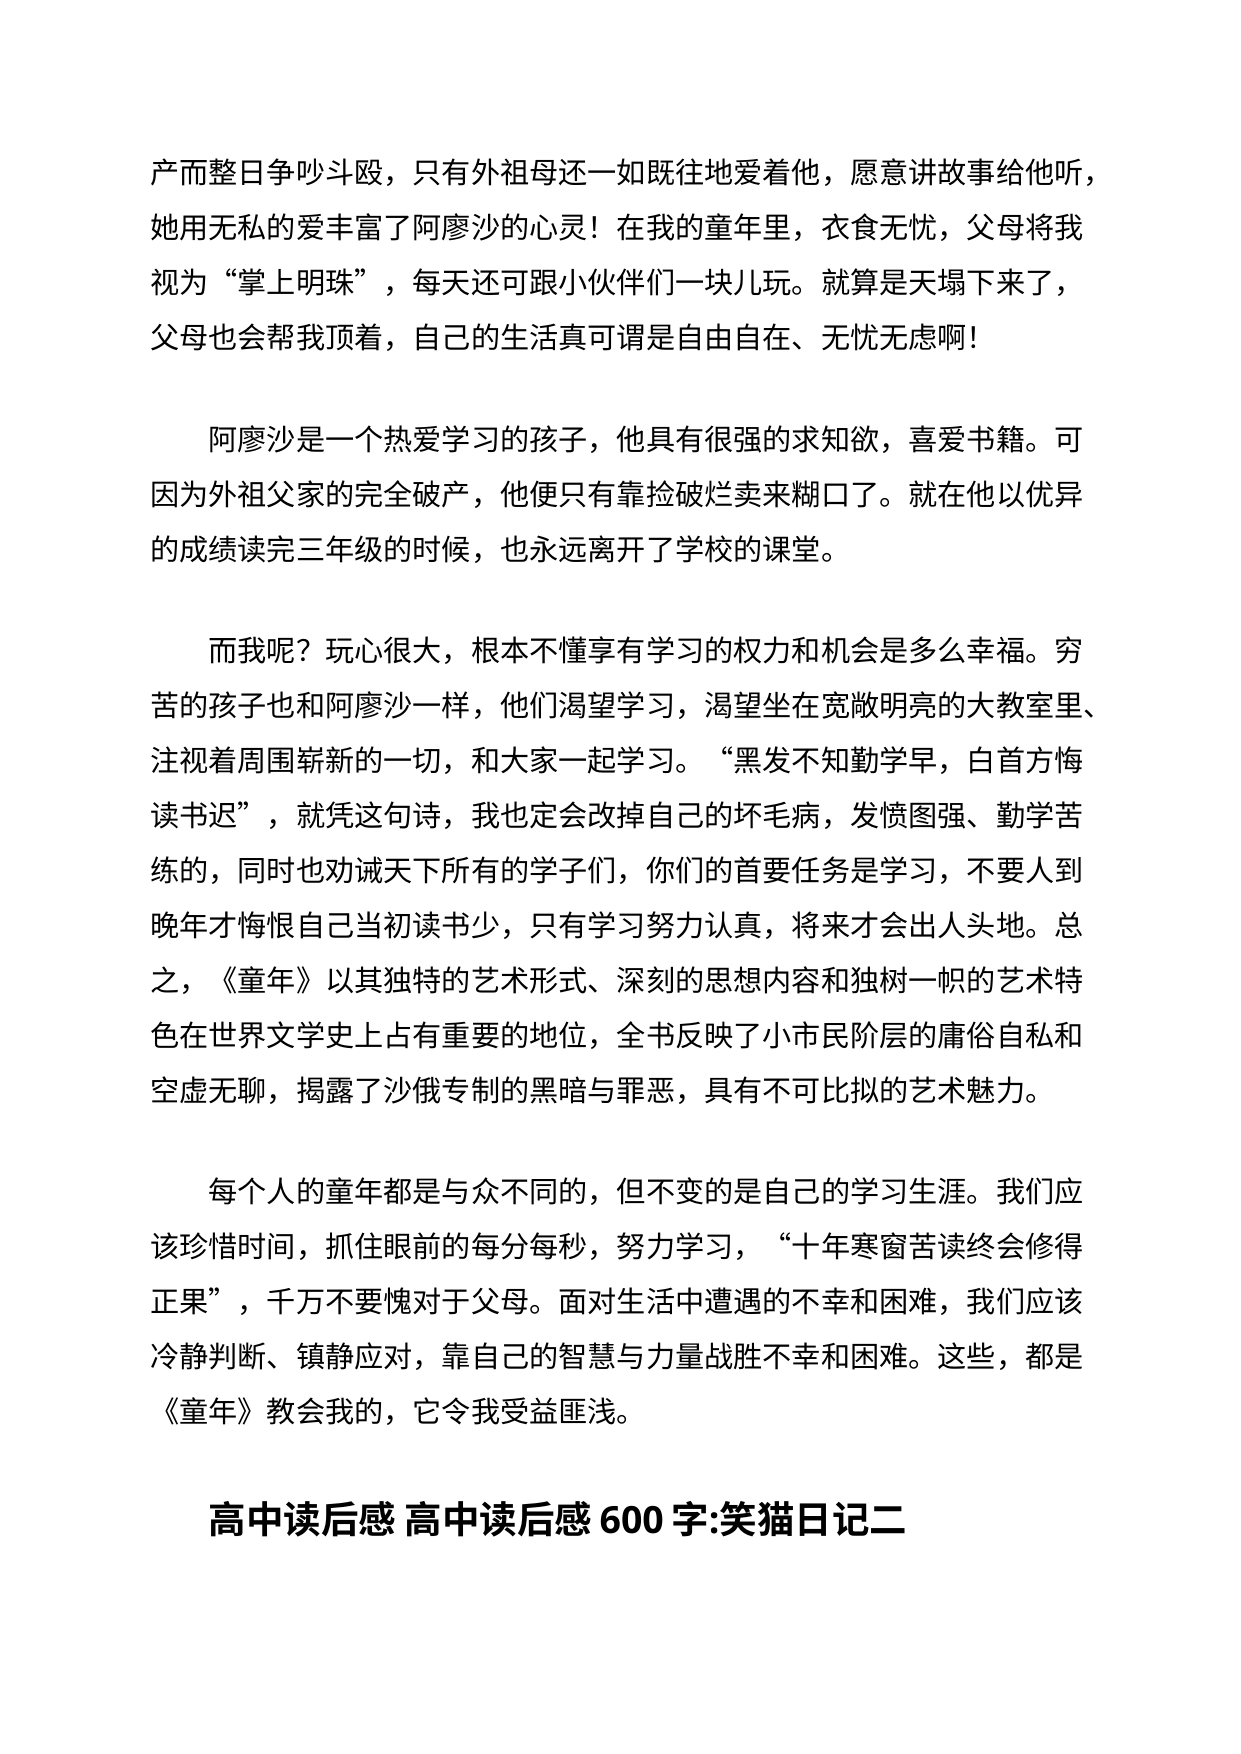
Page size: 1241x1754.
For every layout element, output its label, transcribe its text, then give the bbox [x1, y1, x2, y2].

text 每个人的童年都是与众不同的，但不变的是自己的学习生涯。我们应该珍惜时间，抓住眼前的每分每秒，努力学习，“十年寒窗苦读终会修得正果”，千万不要愧对于父母。面对生活中遭遇的不幸和困难，我们应该冷静判断、镇静应对，靠自己的智慧与力量战胜不幸和困难。这些，都是《童年》教会我的，它令我受益匪浅。 [150, 1169, 1090, 1431]
text 阿廖沙是一个热爱学习的孩子，他具有很强的求知欲，喜爱书籍。可因为外祖父家的完全破产，他便只有靠捡破烂卖来糊口了。就在他以优异的成绩读完三年级的时候，也永远离开了学校的课堂。 [150, 416, 1090, 568]
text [150, 150, 1090, 357]
text 而我呢？玩心很大，根本不懂享有学习的权力和机会是多么幸福。穷苦的孩子也和阿廖沙一样，他们渴望学习，渴望坐在宽敞明亮的大教室里、注视着周围崭新的一切，和大家一起学习。“黑发不知勤学早，白首方悔读书迟”，就凭这句诗，我也定会改掉自己的坏毛病，发愤图强、勤学苦练的，同时也劝诫天下所有的学子们，你们的首要任务是学习，不要人到晚年才悔恨自己当初读书少，只有学习努力认真，将来才会出人头地。总之，《童年》以其独特的艺术形式、深刻的思想内容和独树一帜的艺术特色在世界文学史上占有重要的地位，全书反映了小市民阶层的庸俗自私和空虚无聊，揭露了沙俄专制的黑暗与罪恶，具有不可比拟的艺术魅力。 [150, 628, 1090, 1109]
text 高中读后感 高中读后感600字:笑猫日记二 [150, 1490, 1090, 1545]
